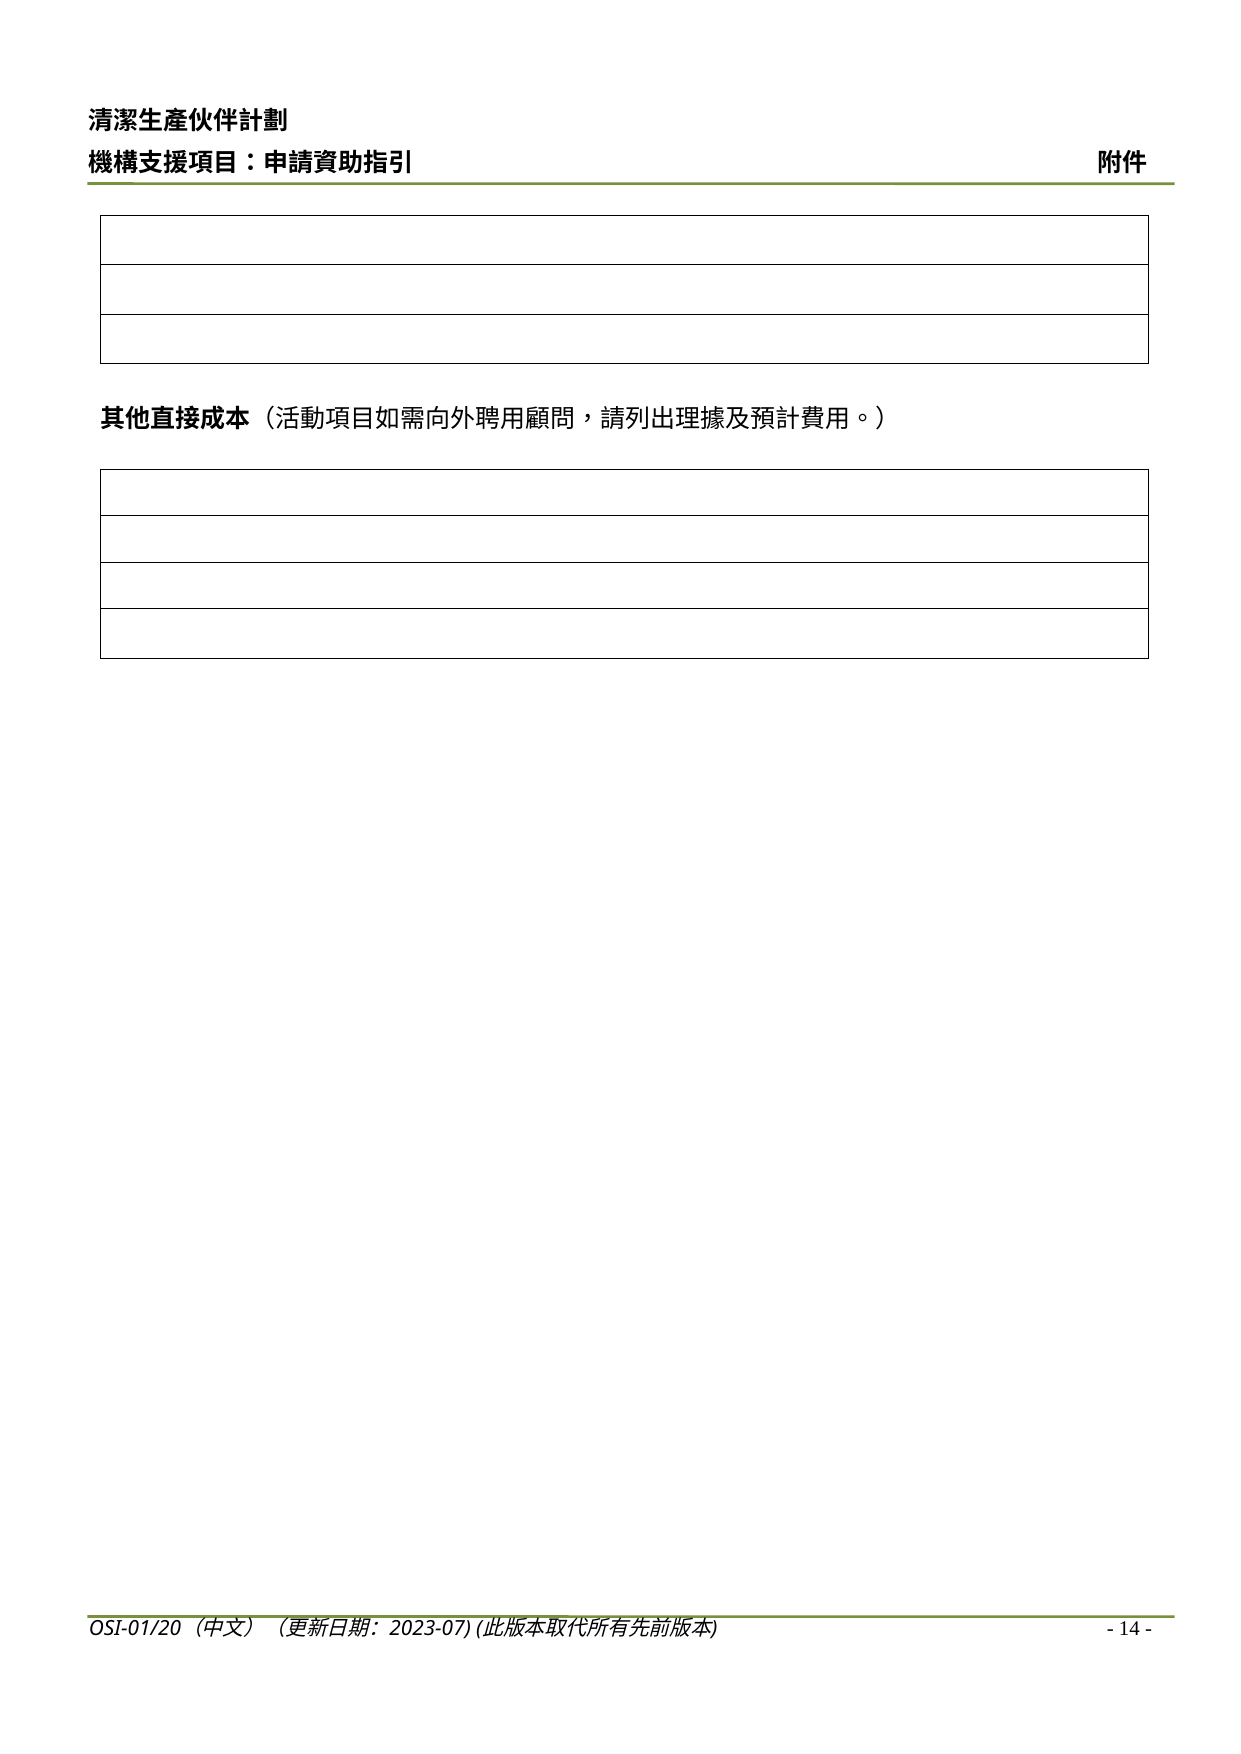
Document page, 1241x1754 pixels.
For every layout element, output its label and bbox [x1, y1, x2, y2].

table_header [89, 215, 1178, 659]
